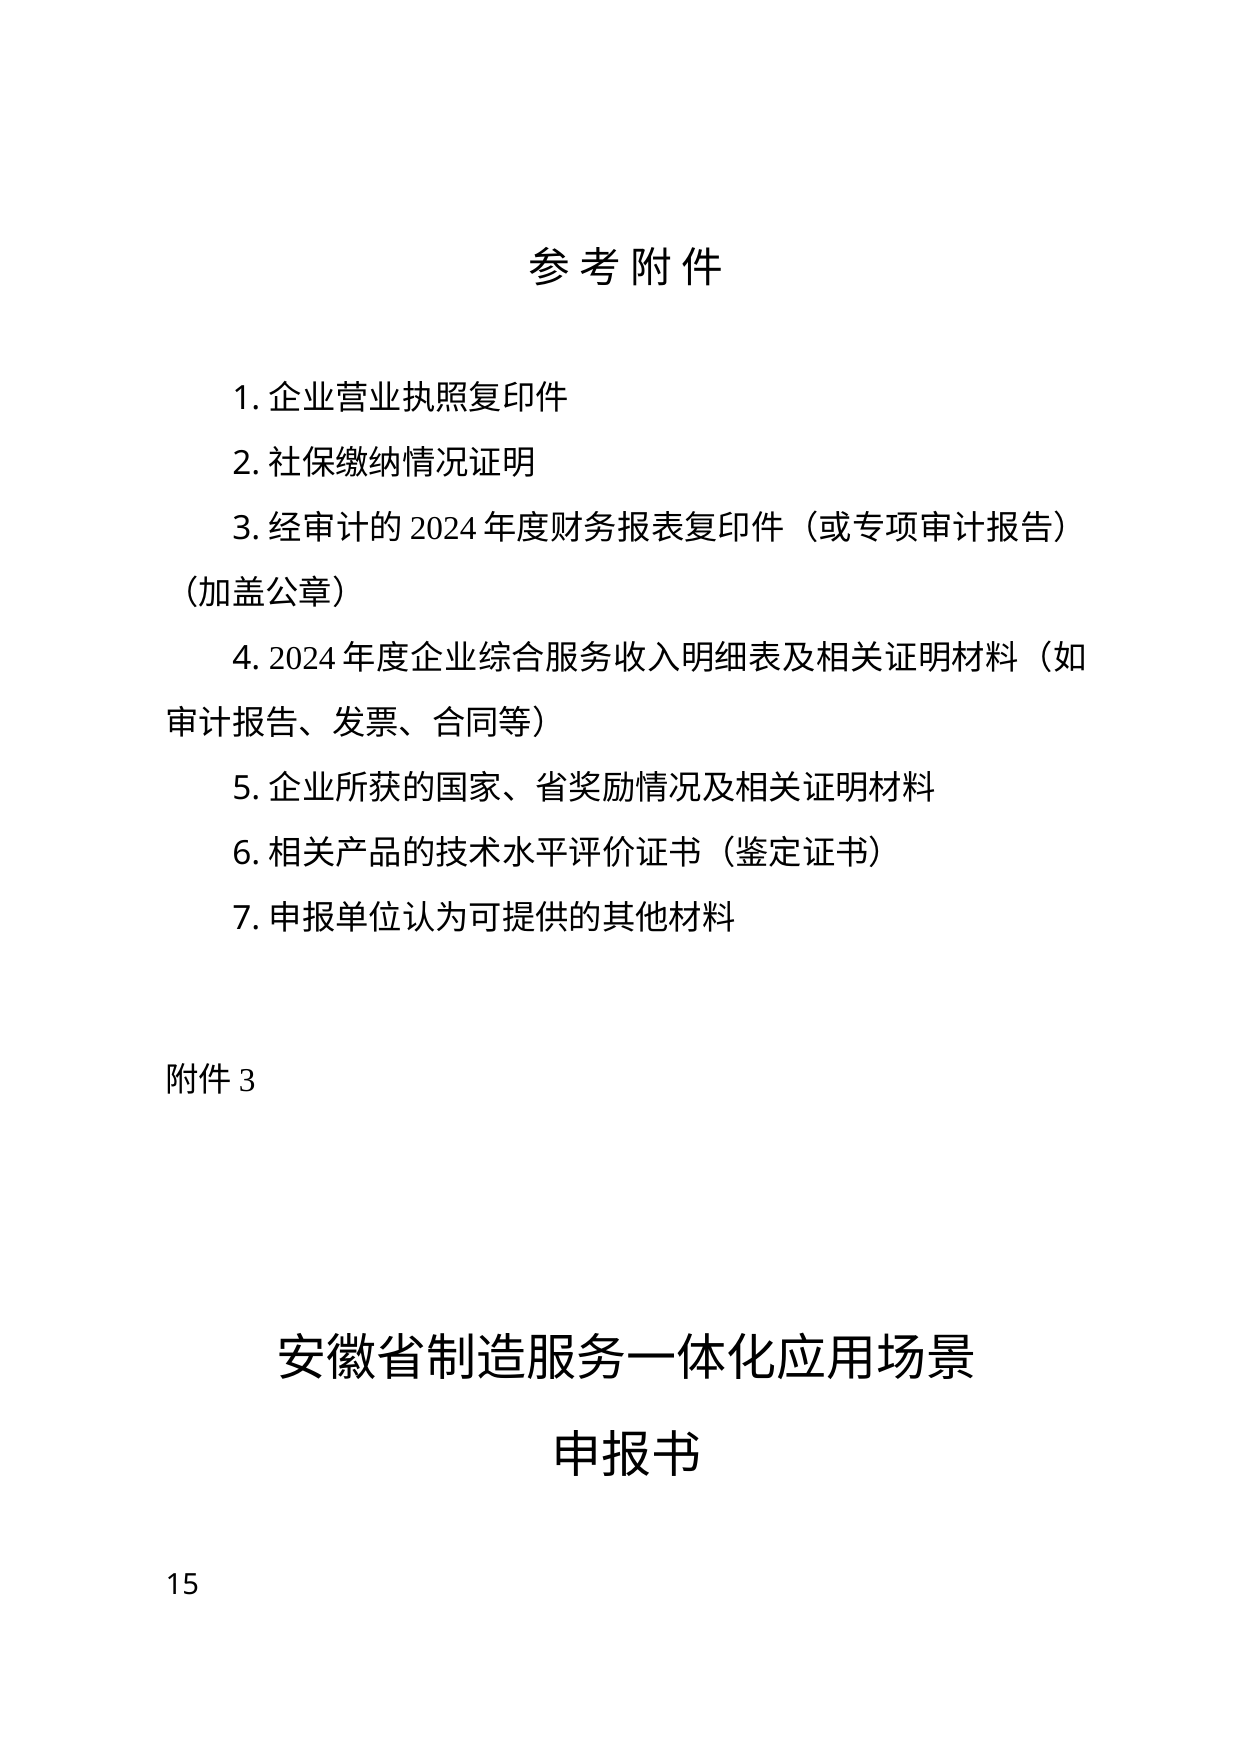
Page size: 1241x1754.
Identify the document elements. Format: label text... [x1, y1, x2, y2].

text 申报书 [165, 1402, 1087, 1500]
list 申报单位认为可提供的其他材料 [165, 882, 1087, 947]
text 参 考 附 件 [165, 232, 1087, 297]
list 社保缴纳情况证明 [165, 427, 1087, 492]
list 企业所获的国家、省奖励情况及相关证明材料 [165, 752, 1087, 817]
text 附件3 [165, 1045, 1087, 1110]
list 经审计的2024年度财务报表复印件（或专项审计报告）（加盖公章） [165, 492, 1087, 622]
list 相关产品的技术水平评价证书（鉴定证书） [165, 817, 1087, 882]
text 安徽省制造服务一体化应用场景 [165, 1305, 1087, 1402]
list 企业营业执照复印件 [165, 362, 1087, 427]
list 2024年度企业综合服务收入明细表及相关证明材料（如审计报告、发票、合同等） [165, 622, 1087, 752]
